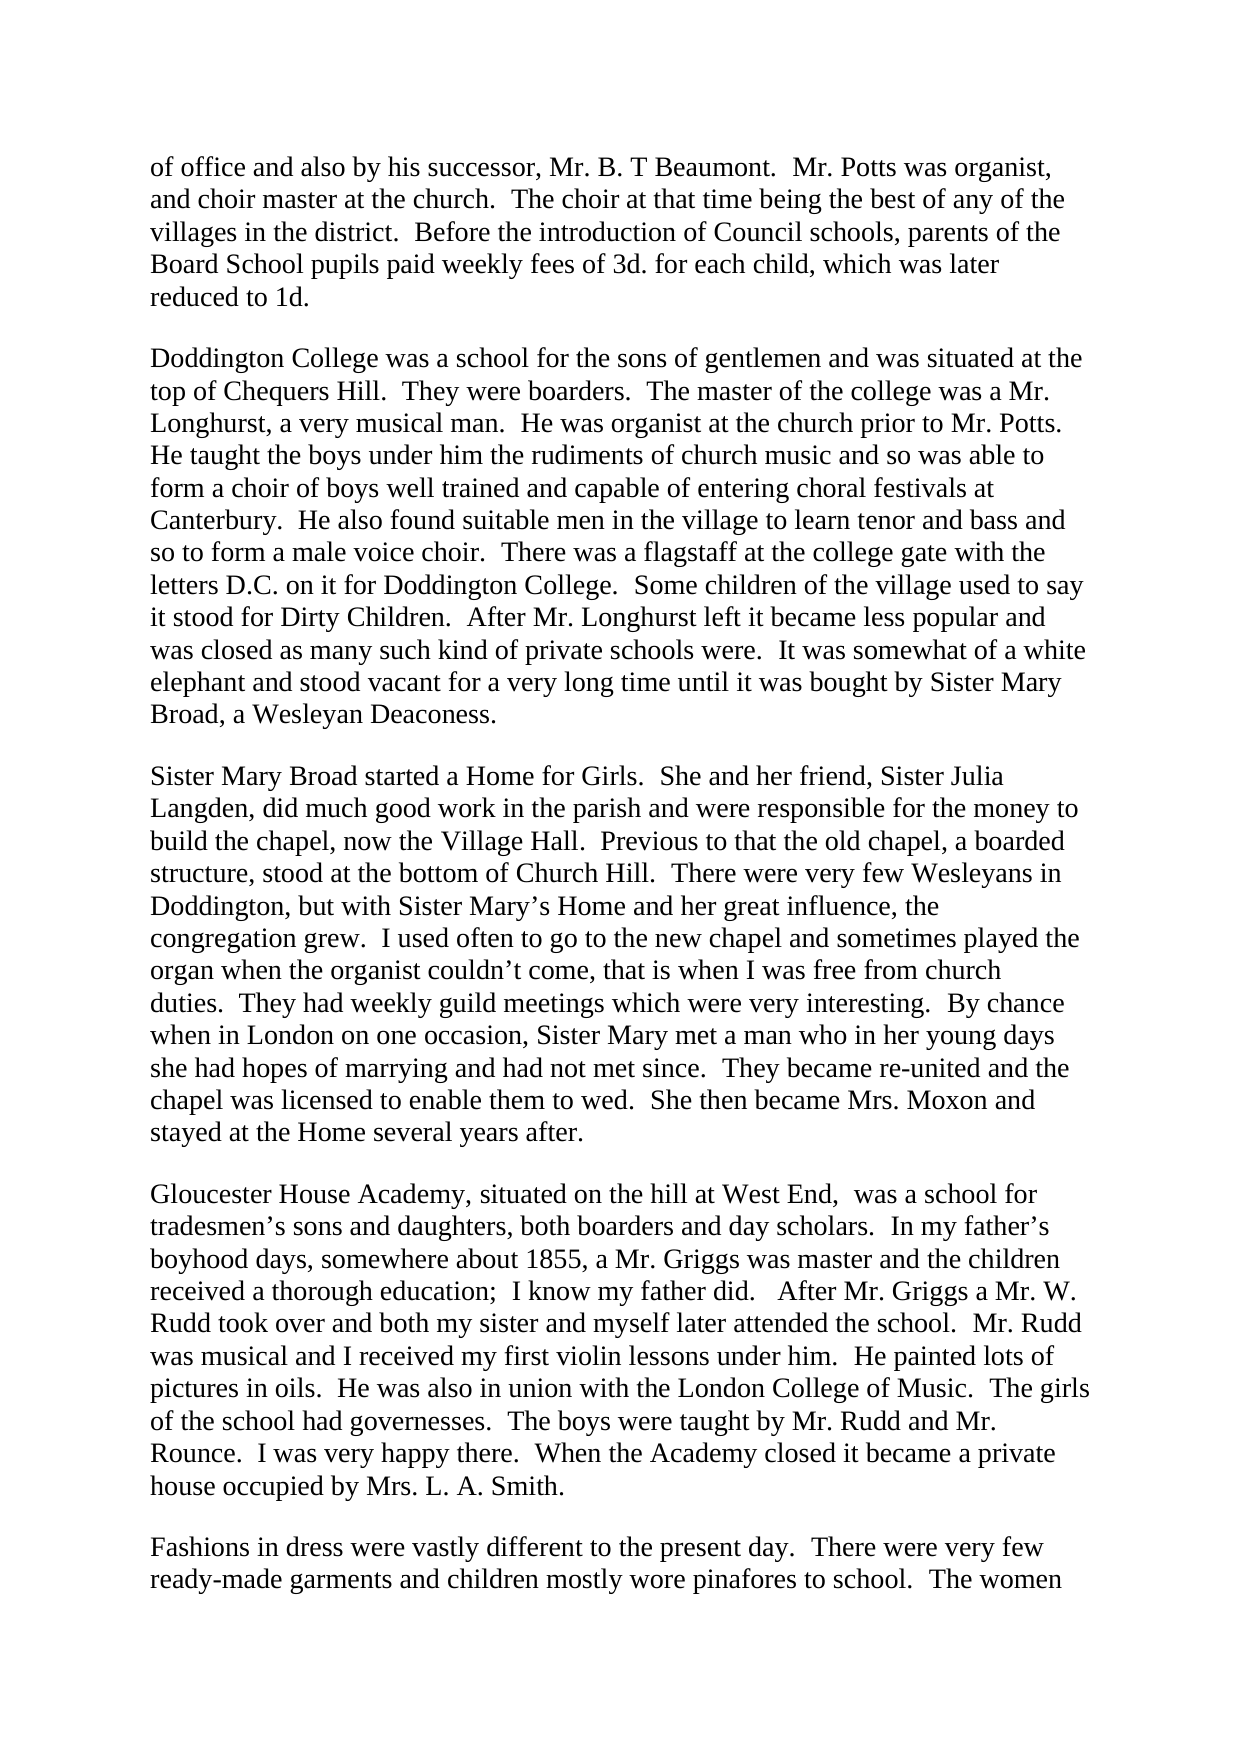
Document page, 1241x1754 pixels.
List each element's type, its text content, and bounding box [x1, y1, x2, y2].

text Doddington College was a school for the sons of gentlemen and was situated at the top of Chequers Hill. They were boarders. The master of the college was a Mr. Longhurst, a very musical man. He was organist at the church prior to Mr. Potts. He taught the boys under him the rudiments of church music and so was able to form a choir of boys well trained and capable of entering choral festivals at Canterbury. He also found suitable men in the village to learn tenor and bass and so to form a male voice choir. There was a flagstaff at the college gate with the letters D.C. on it for Doddington College. Some children of the village used to say it stood for Dirty Children. After Mr. Longhurst left it became less popular and was closed as many such kind of private schools were. It was somewhat of a white elephant and stood vacant for a very long time until it was bought by Sister Mary Broad, a Wesleyan Deaconess. [150, 341, 1090, 730]
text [150, 150, 1090, 312]
text Gloucester House Academy, situated on the hill at West End, was a school for tradesmen’s sons and daughters, both boarders and day scholars. In my father’s boyhood days, somewhere about 1855, a Mr. Griggs was master and the children received a thorough education; I know my father did. After Mr. Griggs a Mr. W. Rudd took over and both my sister and myself later attended the school. Mr. Rudd was musical and I received my first violin lessons under him. He painted lots of pictures in oils. He was also in union with the London College of Music. The girls of the school had governesses. The boys were taught by Mr. Rudd and Mr. Rounce. I was very happy there. When the Academy closed it became a private house occupied by Mrs. L. A. Smith. [150, 1177, 1090, 1501]
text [150, 1530, 1090, 1595]
text Sister Mary Broad started a Home for Girls. She and her friend, Sister Julia Langden, did much good work in the parish and were responsible for the money to build the chapel, now the Village Hall. Previous to that the old chapel, a boarded structure, stood at the bottom of Church Hill. There were very few Wesleyans in Doddington, but with Sister Mary’s Home and her great influence, the congregation grew. I used often to go to the new chapel and sometimes played the organ when the organist couldn’t come, that is when I was free from church duties. They had weekly guild meetings which were very interesting. By chance when in London on one occasion, Sister Mary met a man who in her young days she had hopes of marrying and had not met since. They became re-united and the chapel was licensed to enable them to wed. She then became Mrs. Moxon and stayed at the Home several years after. [150, 759, 1090, 1148]
